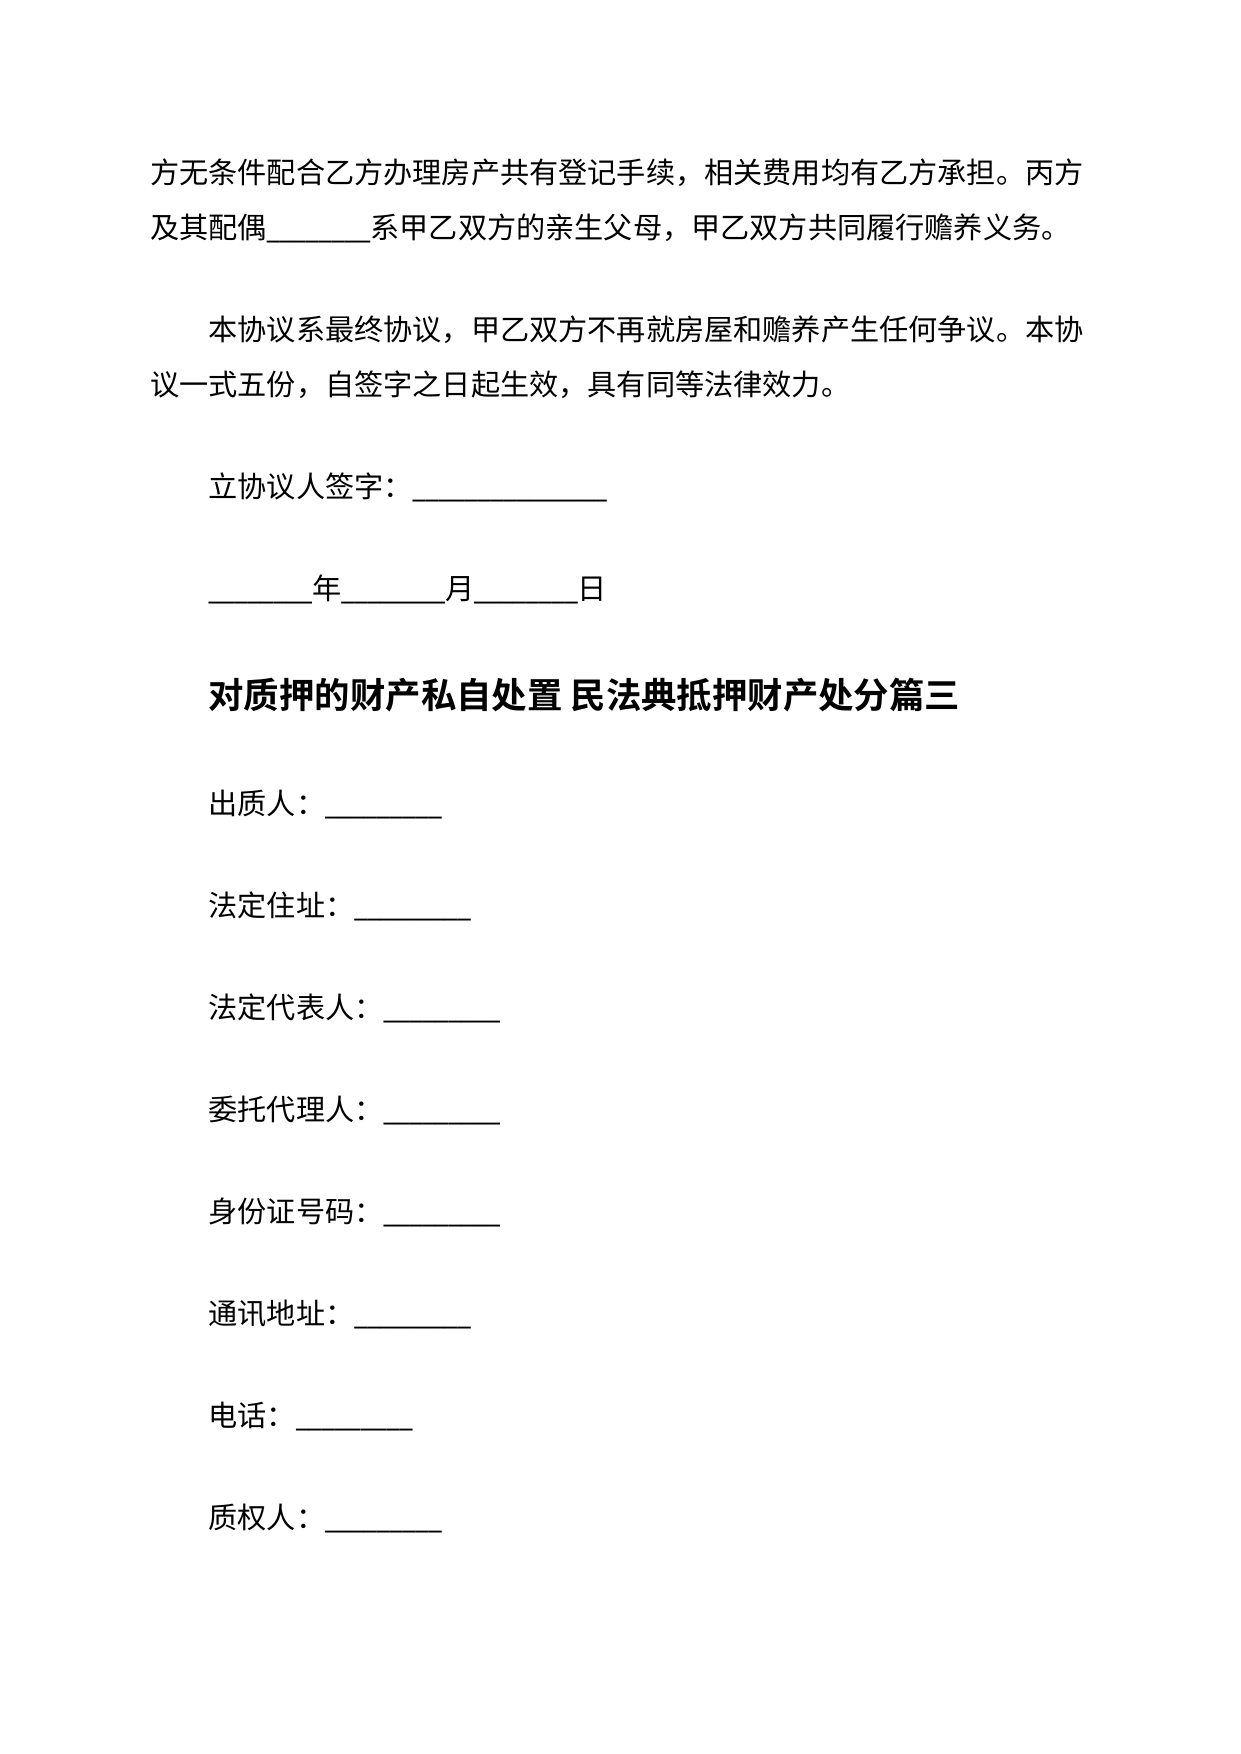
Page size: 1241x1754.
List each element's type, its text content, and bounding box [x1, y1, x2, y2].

text 法定住址：_________ [150, 883, 1090, 925]
text 对质押的财产私自处置 民法典抵押财产处分篇三 [150, 667, 1090, 719]
text 法定代表人：_________ [150, 985, 1090, 1027]
text 质权人：_________ [150, 1495, 1090, 1537]
text 通讯地址：_________ [150, 1291, 1090, 1333]
text 出质人：_________ [150, 781, 1090, 823]
text 身份证号码：_________ [150, 1189, 1090, 1231]
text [150, 150, 1090, 247]
text 立协议人签字：_______________ [150, 463, 1090, 506]
text 委托代理人：_________ [150, 1087, 1090, 1129]
text 本协议系最终协议，甲乙双方不再就房屋和赡养产生任何争议。本协议一式五份，自签字之日起生效，具有同等法律效力。 [150, 307, 1090, 404]
text 电话：_________ [150, 1393, 1090, 1435]
text ________年________月________日 [150, 566, 1090, 608]
